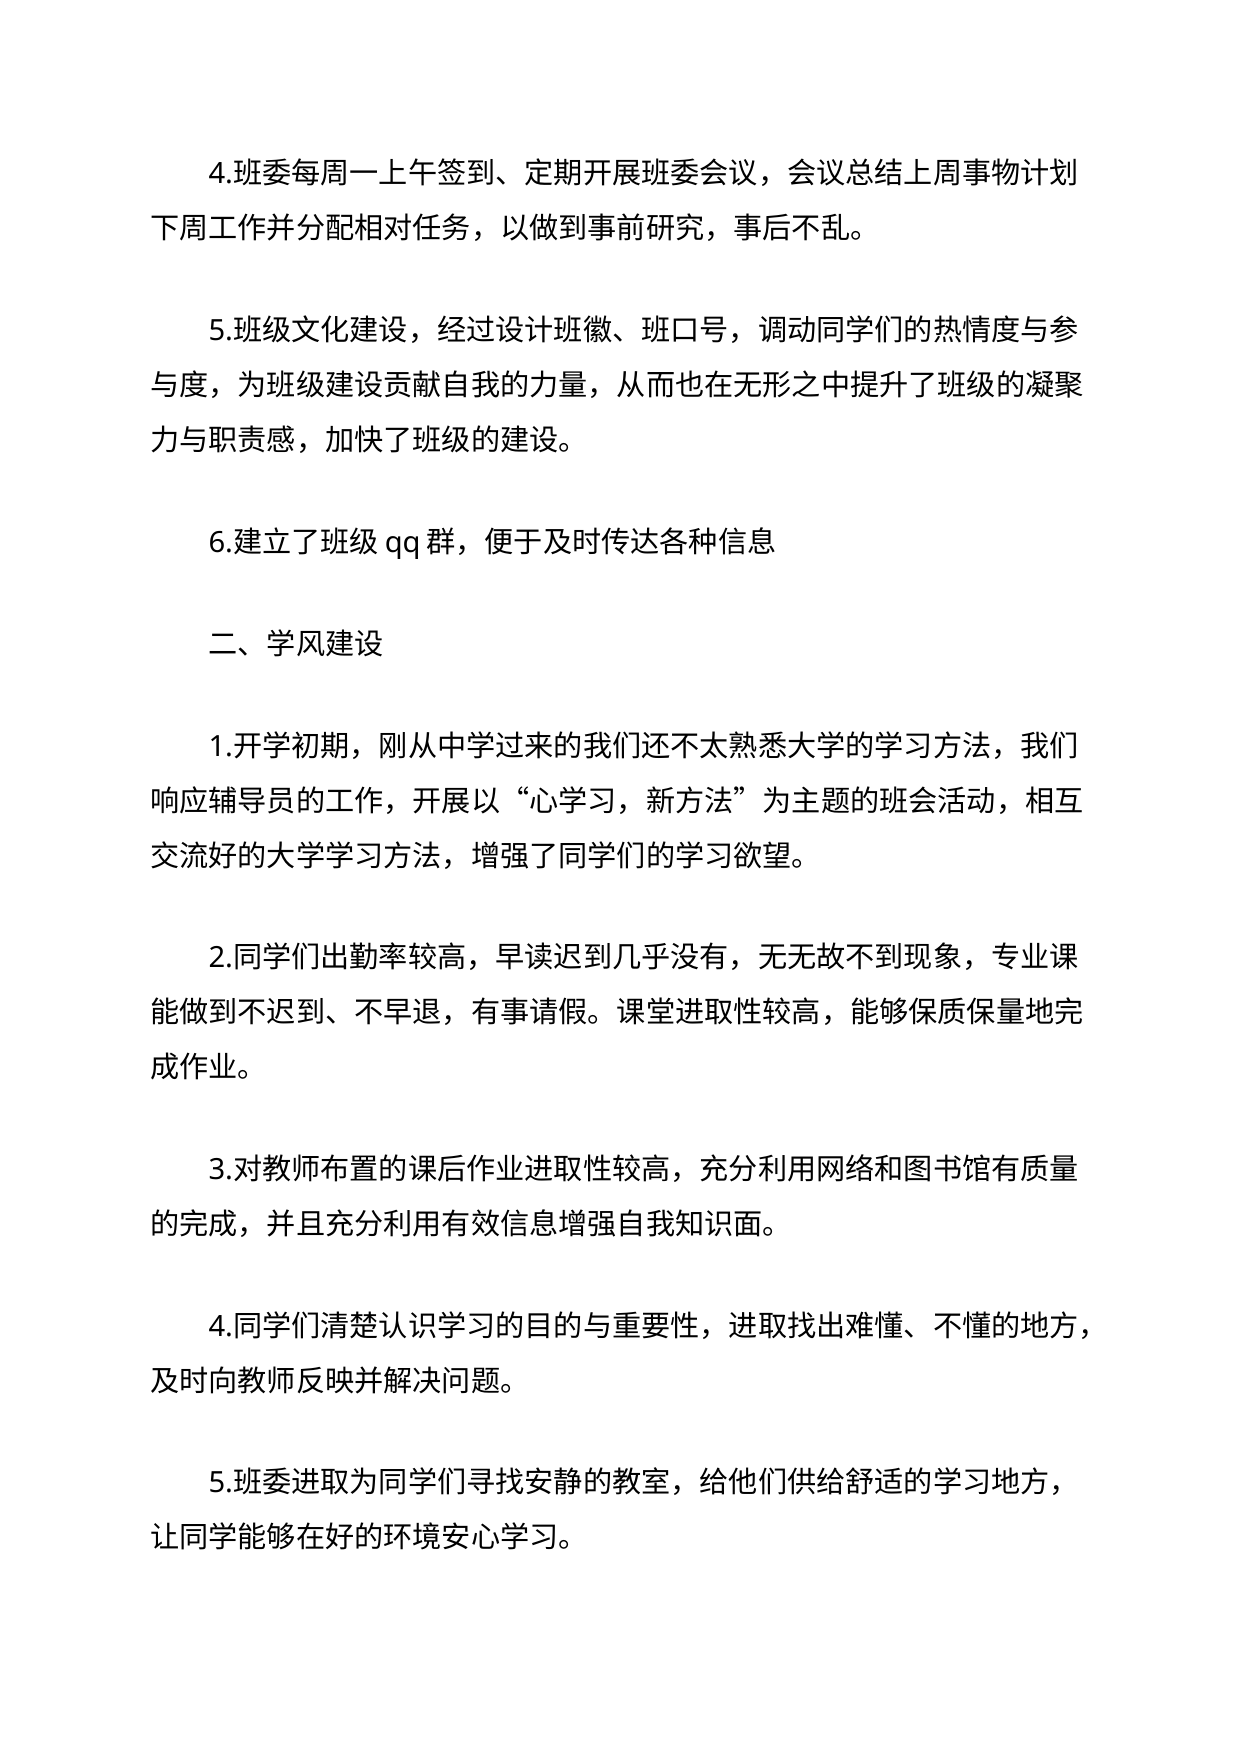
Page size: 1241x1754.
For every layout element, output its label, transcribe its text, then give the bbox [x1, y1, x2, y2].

text 3.对教师布置的课后作业进取性较高，充分利用网络和图书馆有质量的完成，并且充分利用有效信息增强自我知识面。 [150, 1146, 1090, 1243]
text 二、学风建设 [150, 620, 1090, 663]
text 2.同学们出勤率较高，早读迟到几乎没有，无无故不到现象，专业课能做到不迟到、不早退，有事请假。课堂进取性较高，能够保质保量地完成作业。 [150, 934, 1090, 1086]
text 4.班委每周一上午签到、定期开展班委会议，会议总结上周事物计划下周工作并分配相对任务，以做到事前研究，事后不乱。 [150, 150, 1090, 247]
text 1.开学初期，刚从中学过来的我们还不太熟悉大学的学习方法，我们响应辅导员的工作，开展以“心学习，新方法”为主题的班会活动，相互交流好的大学学习方法，增强了同学们的学习欲望。 [150, 722, 1090, 874]
text 5.班委进取为同学们寻找安静的教室，给他们供给舒适的学习地方，让同学能够在好的环境安心学习。 [150, 1459, 1090, 1556]
text 5.班级文化建设，经过设计班徽、班口号，调动同学们的热情度与参与度，为班级建设贡献自我的力量，从而也在无形之中提升了班级的凝聚力与职责感，加快了班级的建设。 [150, 307, 1090, 459]
text 6.建立了班级qq群，便于及时传达各种信息 [150, 518, 1090, 561]
text 4.同学们清楚认识学习的目的与重要性，进取找出难懂、不懂的地方，及时向教师反映并解决问题。 [150, 1302, 1090, 1399]
